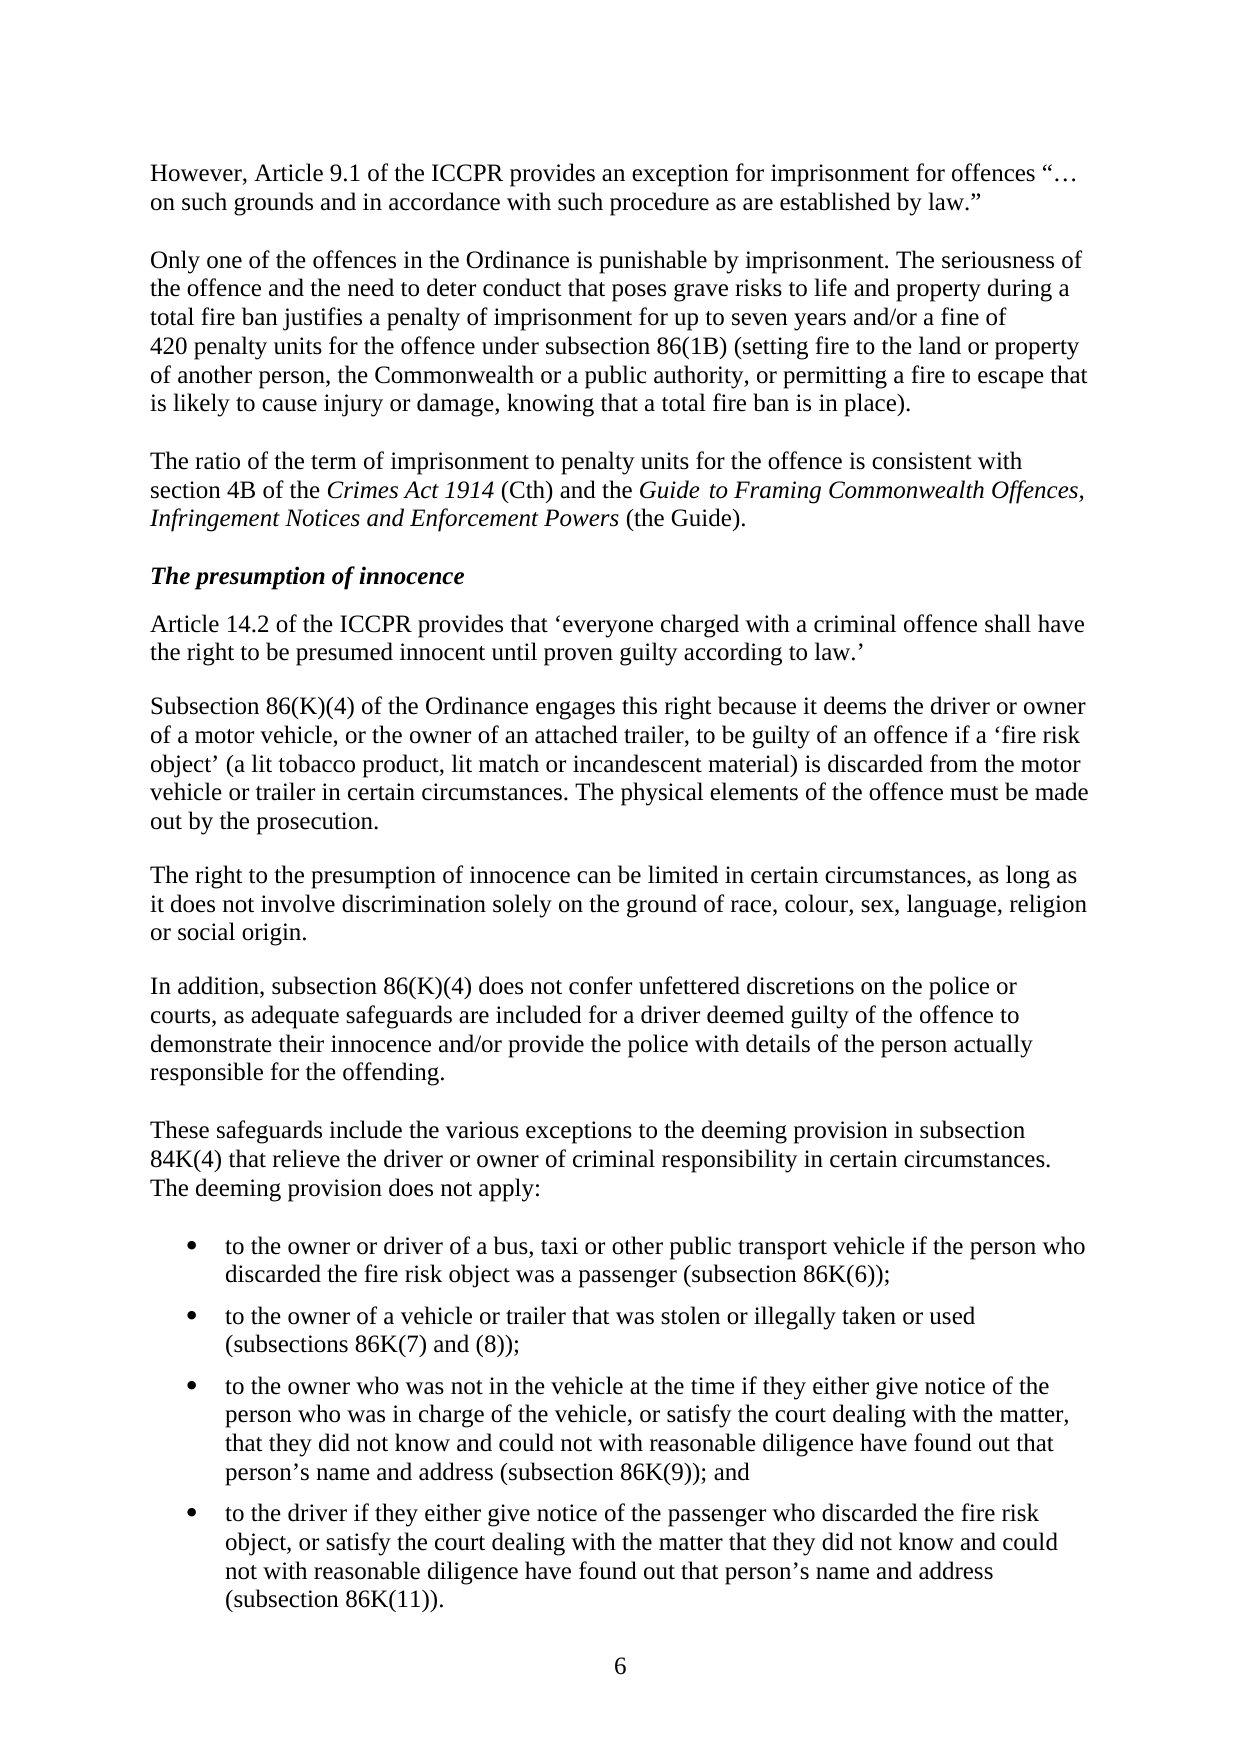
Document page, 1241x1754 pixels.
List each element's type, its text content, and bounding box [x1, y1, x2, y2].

list to the owner of a vehicle or trailer that was stolen or illegally taken or used (subsections 86K(7) and (8)); [187, 1404, 1090, 1461]
text The Ordinance engages the right to liberty, including protection from arbitrary detention, because it contains criminal offences for which a person who is found guilty may face imprisonment. [150, 130, 1090, 216]
text Only one of the offences in the Ordinance is punishable by imprisonment. The seriousness of the offence and the need to deter conduct that poses grave risks to life and property during a total fire ban justifies a penalty of imprisonment for up to seven years and/or a fine of 420 penalty units for the offence under subsection 86(1B) (setting fire to the land or property of another person, the Commonwealth or a public authority, or permitting a fire to escape that is likely to cause injury or damage, knowing that a total fire ban is in place). [150, 331, 1090, 503]
list to the owner or driver of a bus, taxi or other public transport vehicle if the person who discarded the fire risk object was a passenger (subsection 86K(6)); [187, 1317, 1090, 1374]
text In addition, subsection 86(K)(4) does not confer unfettered discretions on the police or courts, as adequate safeguards are included for a driver deemed guilty of the offence to demonstrate their innocence and/or provide the police with details of the person actually responsible for the offending. [150, 1057, 1090, 1172]
list These safeguards include the various exceptions to the deeming provision in subsection 84K(4) that relieve the driver or owner of criminal responsibility in certain circumstances. The deeming provision does not apply: [150, 1202, 1090, 1288]
text Subsection 86(K)(4) of the Ordinance engages this right because it deems the driver or owner of a motor vehicle, or the owner of an attached trailer, to be guilty of an offence if a ‘fire risk object’ (a lit tobacco product, lit match or incandescent material) is discarded from the motor vehicle or trailer in certain circumstances. The physical elements of the offence must be made out by the prosecution. [150, 777, 1090, 921]
text However, Article 9.1 of the ICCPR provides an exception for imprisonment for offences “… on such grounds and in accordance with such procedure as are established by law.” [150, 216, 1090, 302]
text The right to the presumption of innocence can be limited in certain circumstances, as long as it does not involve discrimination solely on the ground of race, colour, sex, language, religion or social origin. [150, 946, 1090, 1032]
text Article 14.2 of the ICCPR provides that ‘everyone charged with a criminal offence shall have the right to be presumed innocent until proven guilty according to law.’ [150, 695, 1090, 752]
text The presumption of innocence [150, 647, 1090, 676]
text The ratio of the term of imprisonment to penalty units for the offence is consistent with section 4B of the Crimes Act 1914 (Cth) and the Guide to Framing Commonwealth Offences, Infringement Notices and Enforcement Powers (the Guide). [150, 532, 1090, 618]
list to the owner who was not in the vehicle at the time if they either give notice of the person who was in charge of the vehicle, or satisfy the court dealing with the matter, that they did not know and could not with reasonable diligence have found out that person’s name and address (subsection 86K(9)); and [187, 1490, 1090, 1605]
